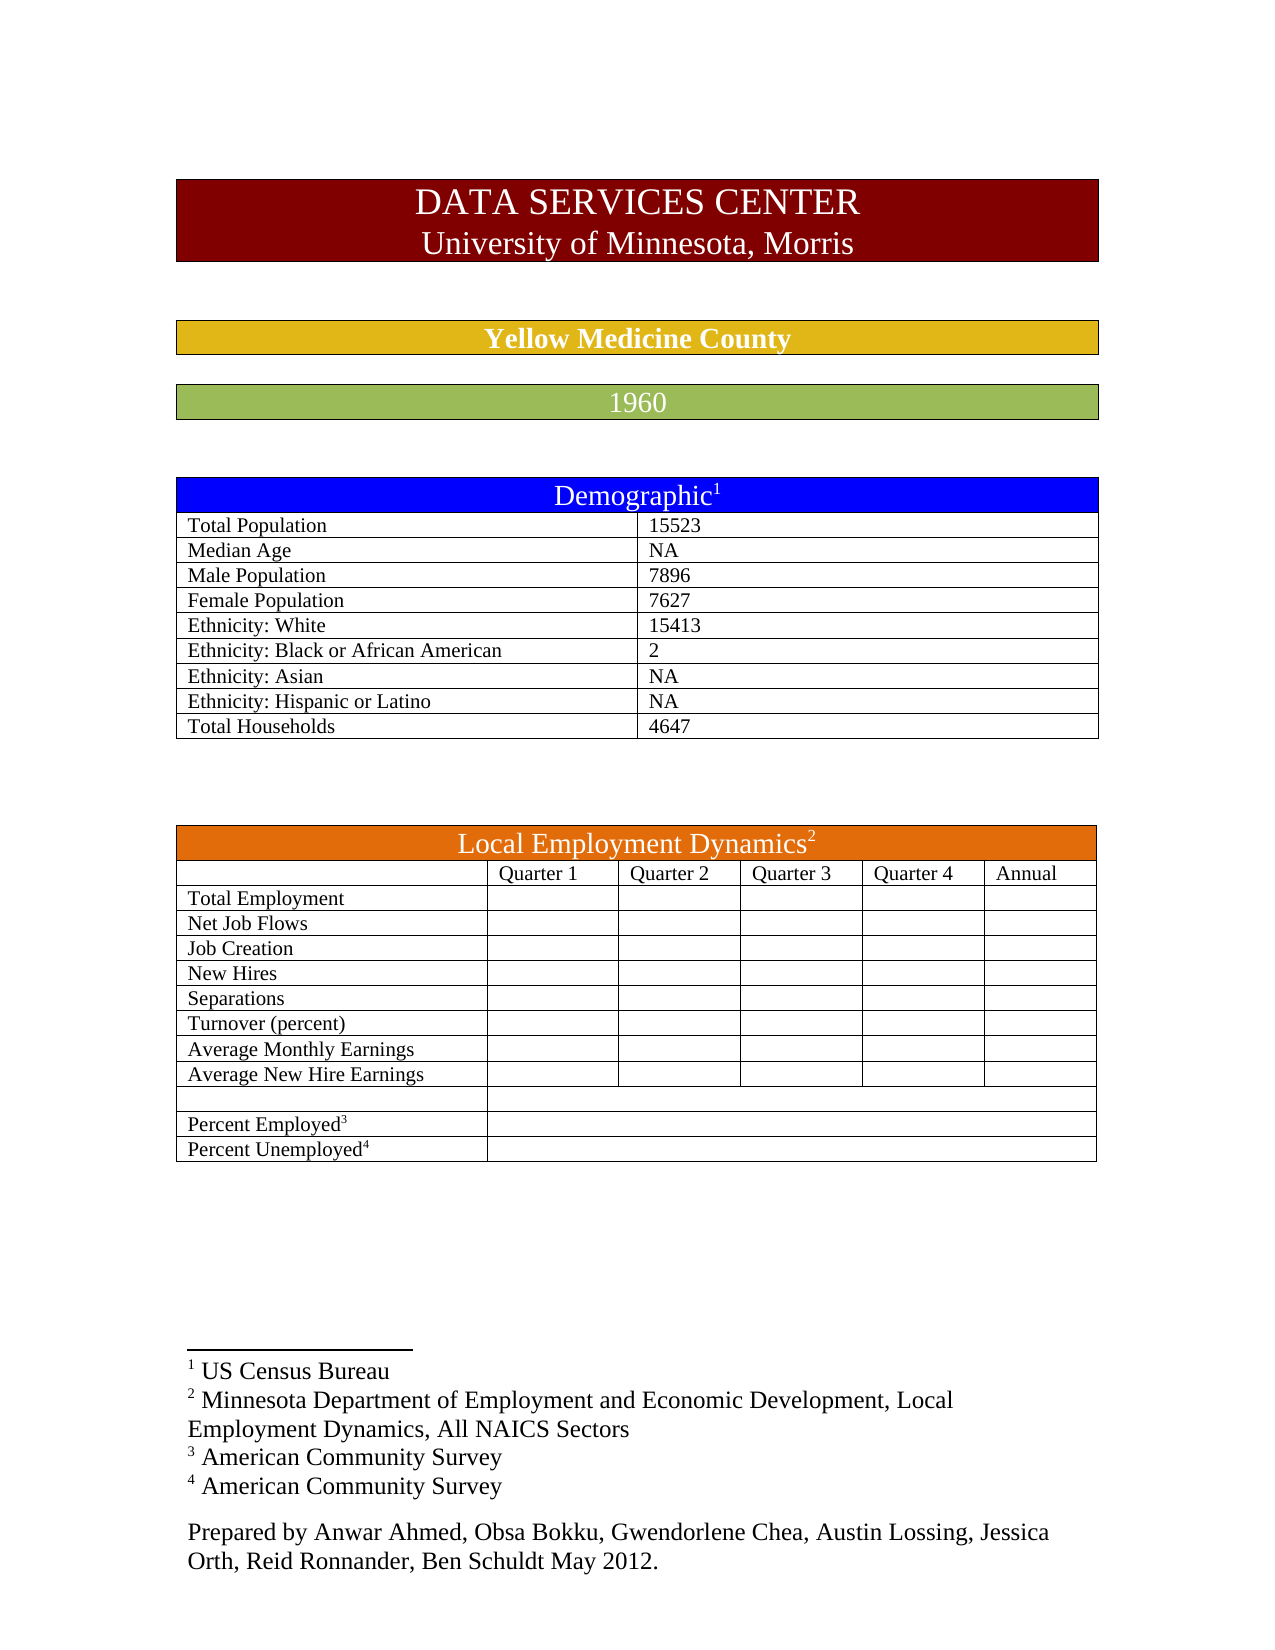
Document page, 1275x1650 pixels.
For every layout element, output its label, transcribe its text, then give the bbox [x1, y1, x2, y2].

table_cell [619, 1062, 740, 1086]
table_cell [985, 1036, 1096, 1061]
table_cell [985, 886, 1096, 910]
table_cell [488, 1137, 1096, 1161]
table_cell [488, 986, 618, 1010]
table_cell [863, 1036, 984, 1061]
table_cell [177, 861, 487, 885]
table_cell [741, 911, 862, 935]
table_cell [488, 1062, 618, 1086]
table_cell [619, 886, 740, 910]
table_cell Ethnicity: Black or African American [177, 639, 637, 662]
table_cell 7627 [638, 588, 1098, 612]
table_cell [985, 911, 1096, 935]
table_cell [741, 986, 862, 1010]
table_cell [488, 1011, 618, 1035]
table_cell Percent Unemployed [177, 1137, 487, 1161]
table_cell NA [638, 538, 1098, 562]
table_cell [619, 986, 740, 1010]
table_cell [741, 1062, 862, 1086]
table_cell [985, 936, 1096, 960]
table_cell NA [638, 689, 1098, 713]
table_cell New Hires [177, 961, 487, 985]
table_cell [863, 911, 984, 935]
table_cell Turnover (percent) [177, 1011, 487, 1035]
table_cell Total Employment [177, 886, 487, 910]
table_cell [619, 961, 740, 985]
table_cell [863, 986, 984, 1010]
table_cell Quarter 3 [741, 861, 862, 885]
table_cell Ethnicity: White [177, 613, 637, 637]
table_cell 15413 [638, 613, 1098, 637]
table_cell [488, 911, 618, 935]
table_cell [863, 1062, 984, 1086]
table_cell [619, 1036, 740, 1061]
table_header Yellow Medicine County [177, 321, 1098, 354]
table_cell [488, 1087, 1096, 1111]
table_cell [741, 936, 862, 960]
table_cell [619, 936, 740, 960]
table_cell Quarter 2 [619, 861, 740, 885]
table_cell [177, 1087, 487, 1111]
table_cell Average New Hire Earnings [177, 1062, 487, 1086]
table_cell [741, 1011, 862, 1035]
table_cell Female Population [177, 588, 637, 612]
table_cell Median Age [177, 538, 637, 562]
table_cell [619, 911, 740, 935]
table_cell 15523 [638, 513, 1098, 537]
table_cell [985, 1062, 1096, 1086]
table_cell Average Monthly Earnings [177, 1036, 487, 1061]
table_cell Quarter 4 [863, 861, 984, 885]
table_cell [741, 1036, 862, 1061]
table_cell Total Population [177, 513, 637, 537]
table_cell [863, 1011, 984, 1035]
table_cell NA [638, 664, 1098, 688]
table_cell [619, 1011, 740, 1035]
table_header Local Employment Dynamics [177, 826, 1096, 860]
table_header DATA SERVICES CENTER University of Minnesota, Morris [177, 180, 1098, 261]
table_cell Job Creation [177, 936, 487, 960]
table_cell [488, 1112, 1096, 1136]
table_cell Percent Employed [177, 1112, 487, 1136]
table_cell Annual [985, 861, 1096, 885]
table_cell Quarter 1 [488, 861, 618, 885]
table_cell [985, 986, 1096, 1010]
table_cell Ethnicity: Asian [177, 664, 637, 688]
table_cell 2 [638, 639, 1098, 662]
table_header Demographic [177, 478, 1098, 512]
table_cell 4647 [638, 714, 1098, 738]
table_cell Male Population [177, 563, 637, 587]
table_cell [488, 961, 618, 985]
table_cell [488, 1036, 618, 1061]
table_cell Net Job Flows [177, 911, 487, 935]
table_cell [488, 886, 618, 910]
table_cell 7896 [638, 563, 1098, 587]
table_cell [741, 886, 862, 910]
table_cell Separations [177, 986, 487, 1010]
table_cell [985, 961, 1096, 985]
table_cell [863, 886, 984, 910]
table_cell [741, 961, 862, 985]
table_cell [863, 936, 984, 960]
table_cell [863, 961, 984, 985]
table_cell [488, 936, 618, 960]
table_header 1960 [177, 385, 1098, 419]
table_cell Total Households [177, 714, 637, 738]
table_cell Ethnicity: Hispanic or Latino [177, 689, 637, 713]
table_cell [985, 1011, 1096, 1035]
